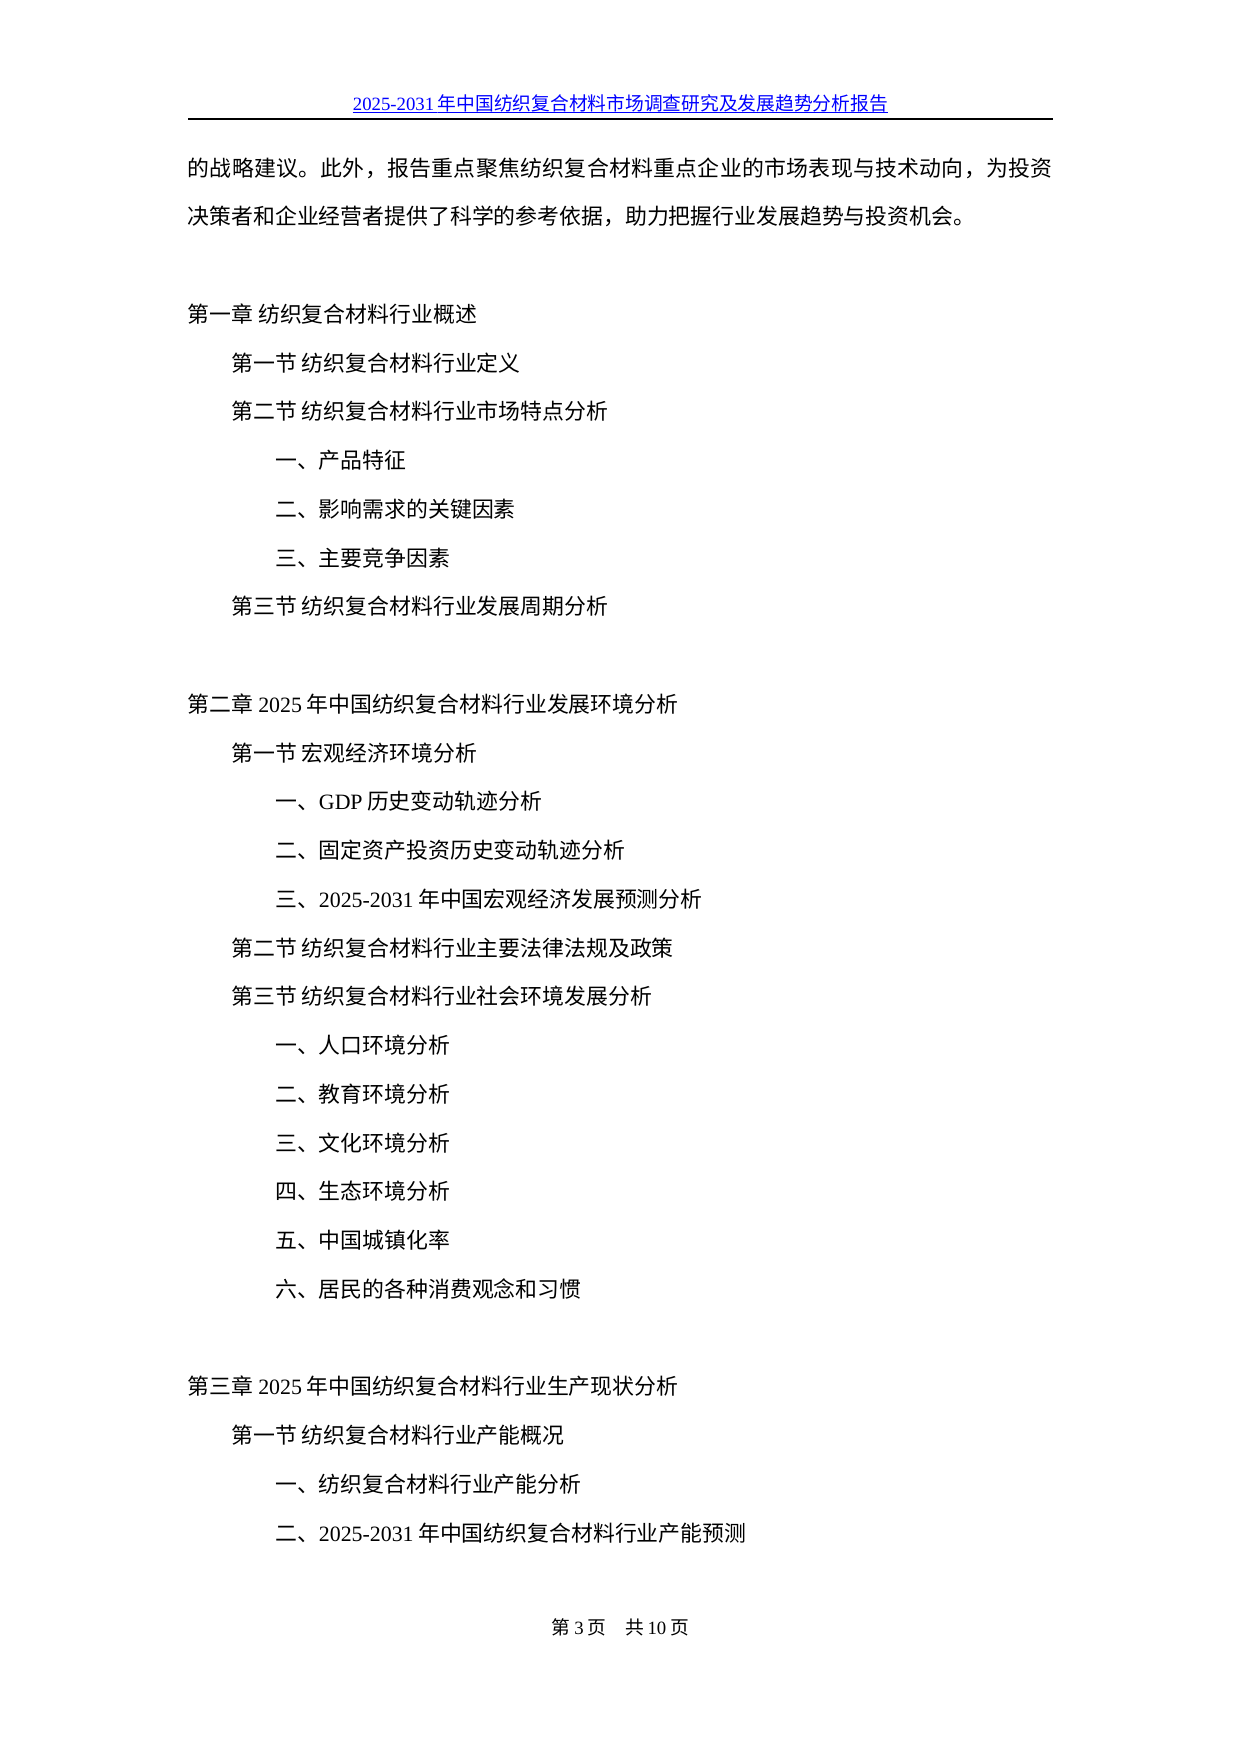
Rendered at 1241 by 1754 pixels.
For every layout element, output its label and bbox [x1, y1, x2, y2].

text [187, 150, 1053, 1548]
